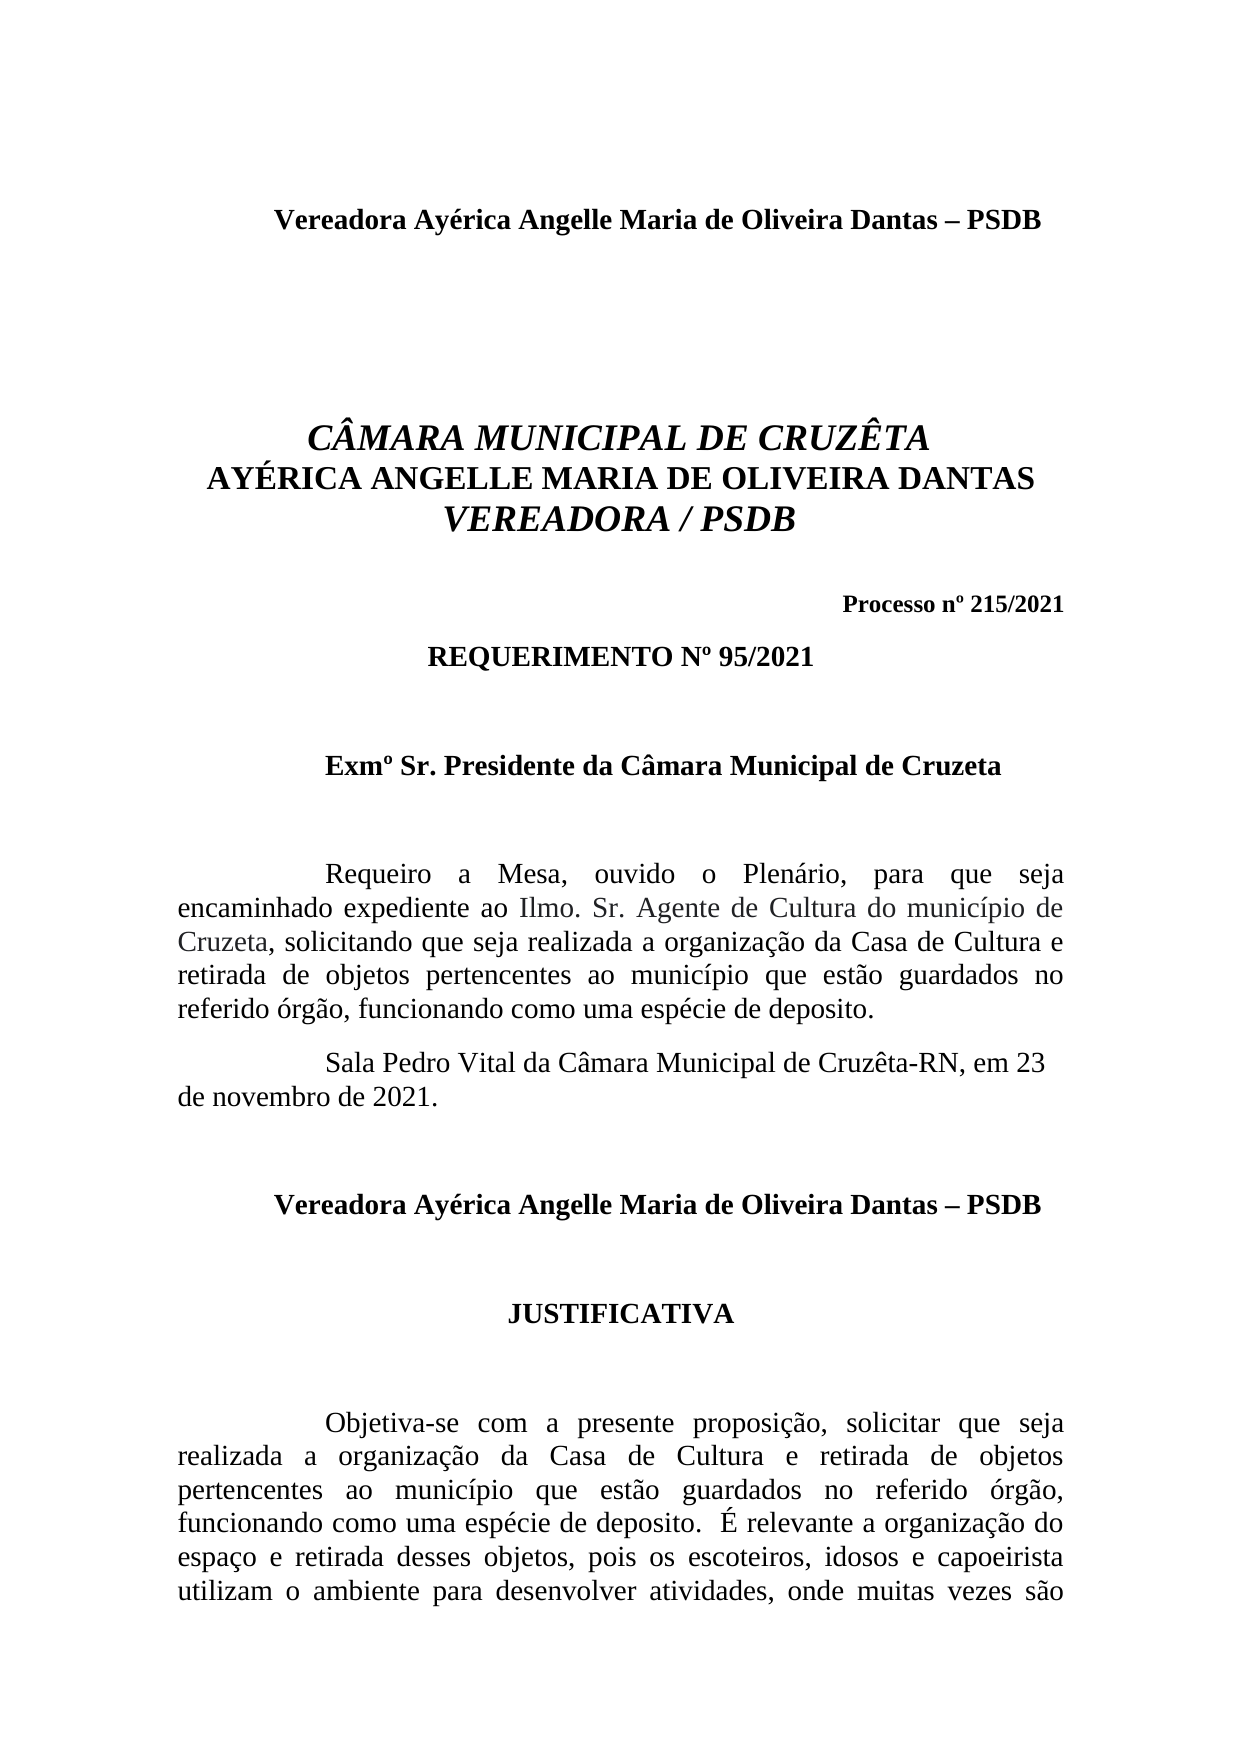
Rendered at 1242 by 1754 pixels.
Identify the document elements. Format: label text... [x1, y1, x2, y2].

text Processo nº 215/2021 [177, 589, 1064, 618]
text Exmº Sr. Presidente da Câmara Municipal de Cruzeta [251, 748, 1064, 781]
text Requeiro a Mesa, ouvido o Plenário, para que seja encaminhado expediente ao Ilmo. Sr. Agente de Cultura do município de Cruzeta, solicitando que seja realizada a organização da Casa de Cultura e retirada de objetos pertencentes ao município que estão guardados no referido órgão, funcionando como uma espécie de deposito. [177, 857, 1064, 1024]
text REQUERIMENTO Nº 95/2021 [177, 639, 1064, 673]
text Sala Pedro Vital da Câmara Municipal de Cruzêta-RN, em 23 de novembro de 2021. [177, 1045, 1064, 1112]
text Vereadora Ayérica Angelle Maria de Oliveira Dantas – PSDB [251, 202, 1064, 236]
text AYÉRICA ANGELLE MARIA DE OLIVEIRA DANTAS [177, 458, 1064, 497]
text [177, 1405, 1064, 1606]
text VEREADORA / PSDB [177, 497, 1064, 540]
text CÂMARA MUNICIPAL DE CRUZÊTA [177, 415, 1064, 458]
text JUSTIFICATIVA [177, 1296, 1064, 1330]
text Vereadora Ayérica Angelle Maria de Oliveira Dantas – PSDB [251, 1187, 1064, 1221]
